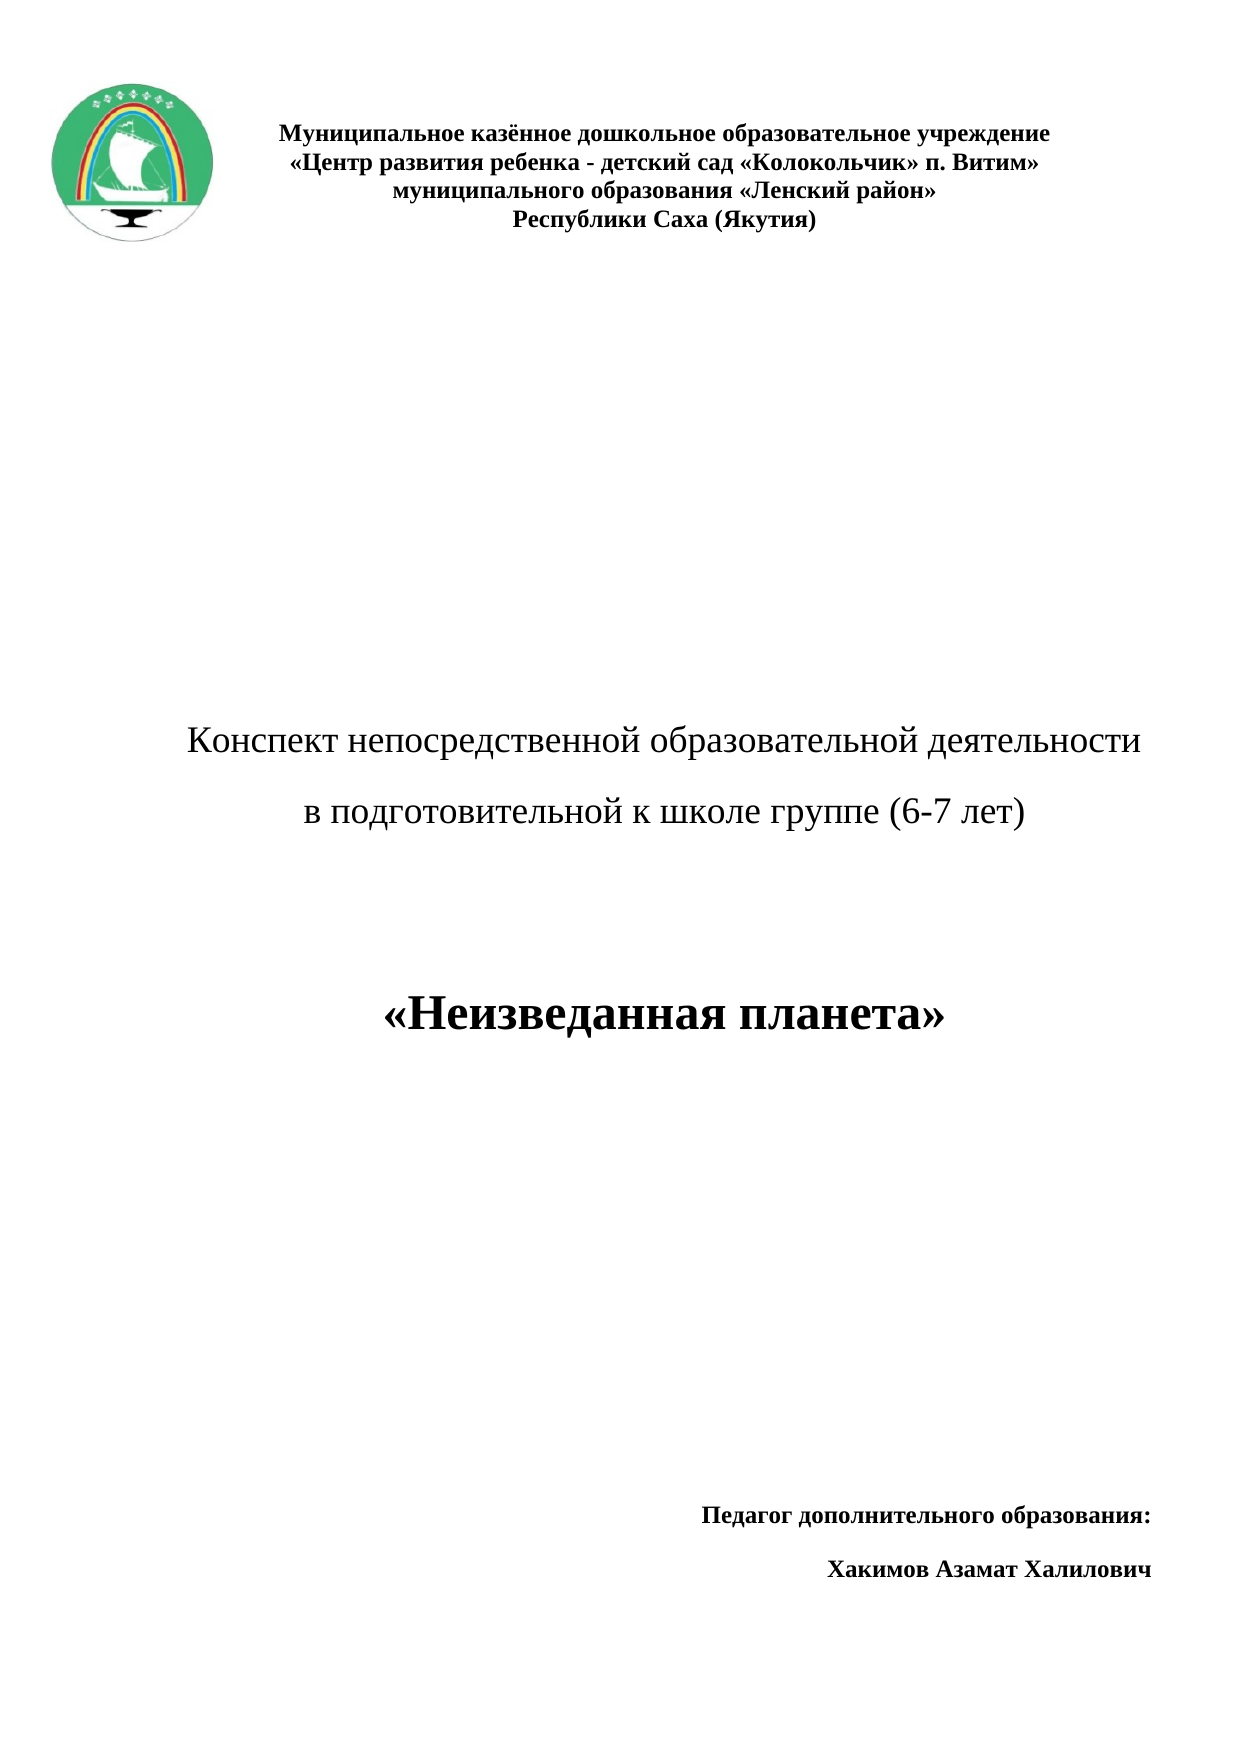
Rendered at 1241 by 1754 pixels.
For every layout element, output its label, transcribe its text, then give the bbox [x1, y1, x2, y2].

text «Центр развития ребенка - детский сад «Колокольчик» п. Витим» [214, 147, 1152, 176]
text Педагог дополнительного образования: [177, 1501, 1152, 1529]
text Хакимов Азамат Халилович [177, 1554, 1152, 1583]
text в подготовительной к школе группе (6-7 лет) [177, 788, 1152, 831]
picture [50, 82, 214, 242]
text Муниципальное казённое дошкольное образовательное учреждение [214, 118, 1152, 147]
text муниципального образования «Ленский район» [214, 176, 1152, 204]
text «Неизведанная планета» [177, 983, 1152, 1040]
text Республики Саха (Якутия) [214, 204, 1152, 233]
text Конспект непосредственной образовательной деятельности [177, 718, 1152, 761]
